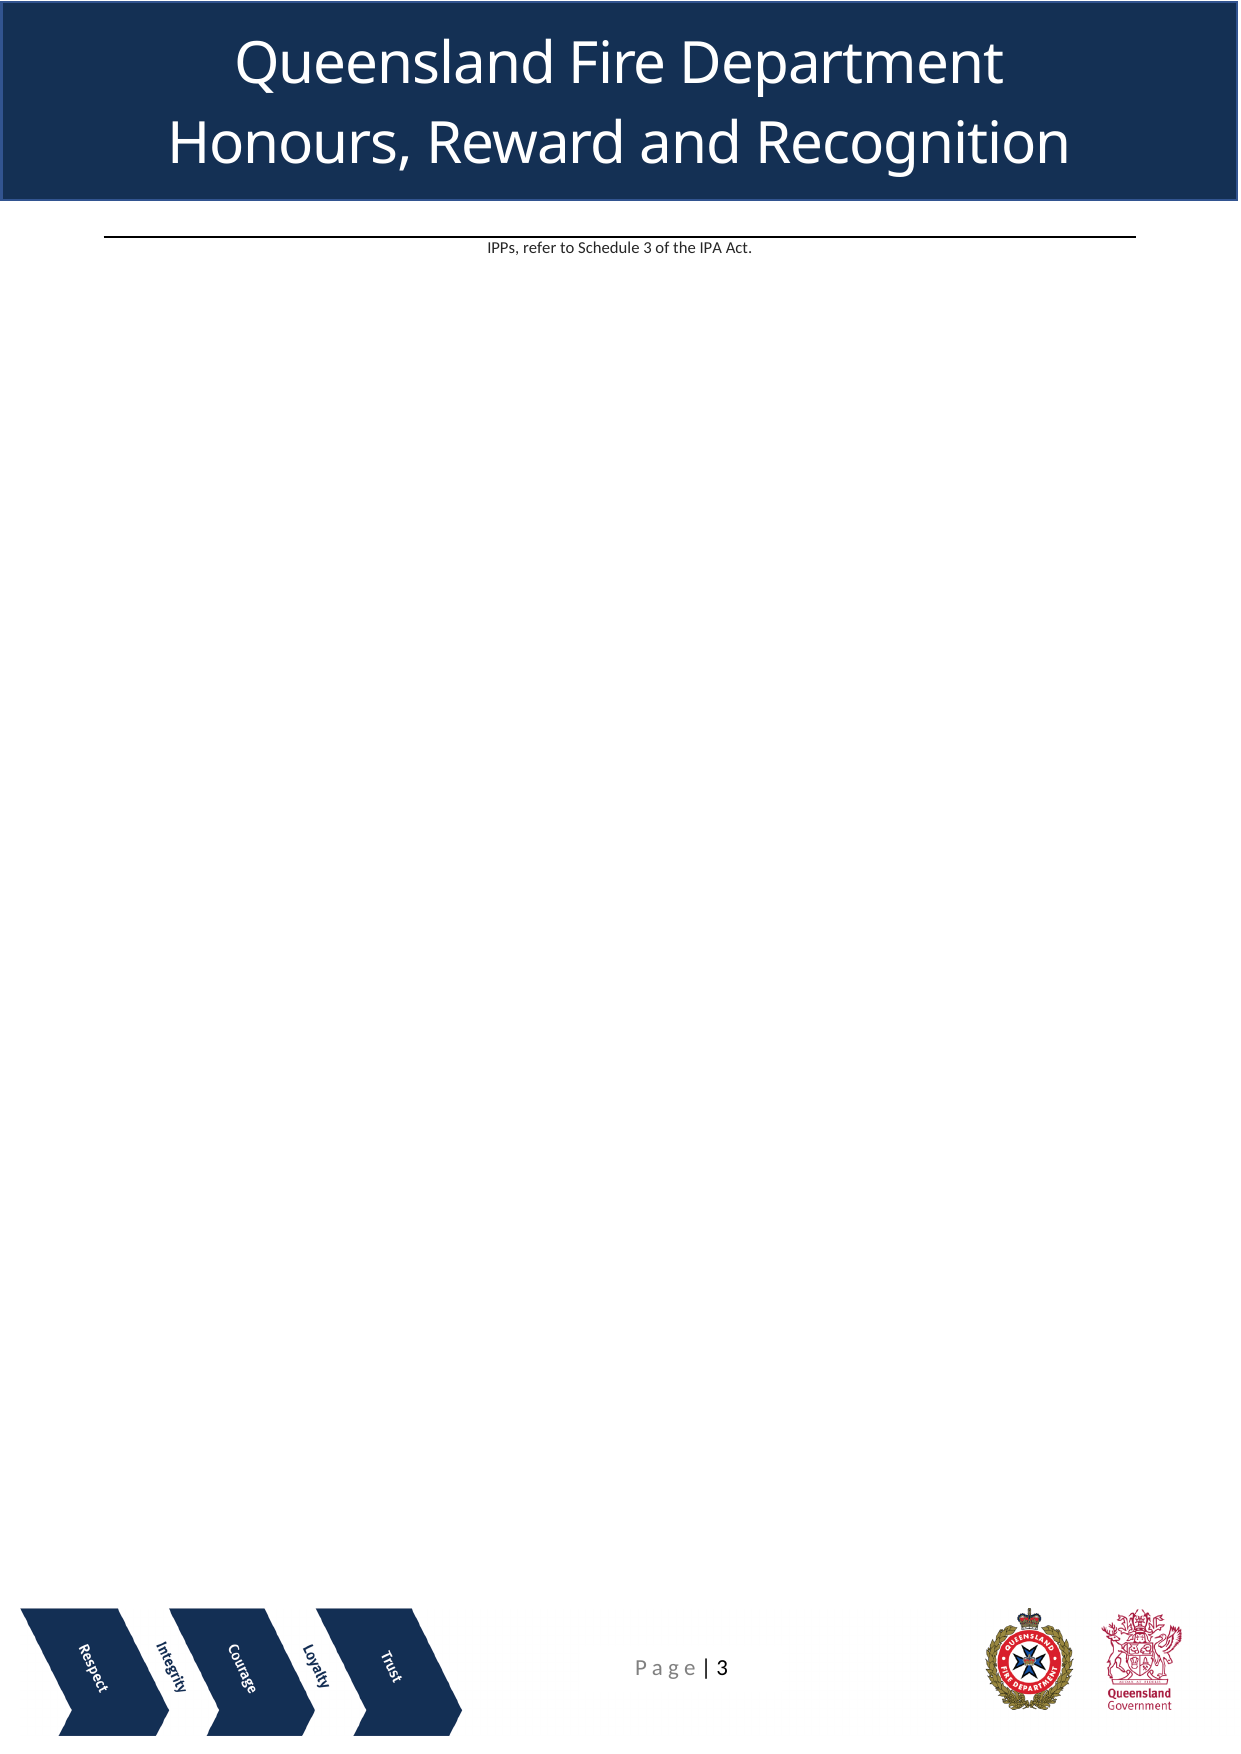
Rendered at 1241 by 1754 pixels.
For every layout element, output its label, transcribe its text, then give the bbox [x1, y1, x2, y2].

picture [20, 1608, 1241, 1736]
